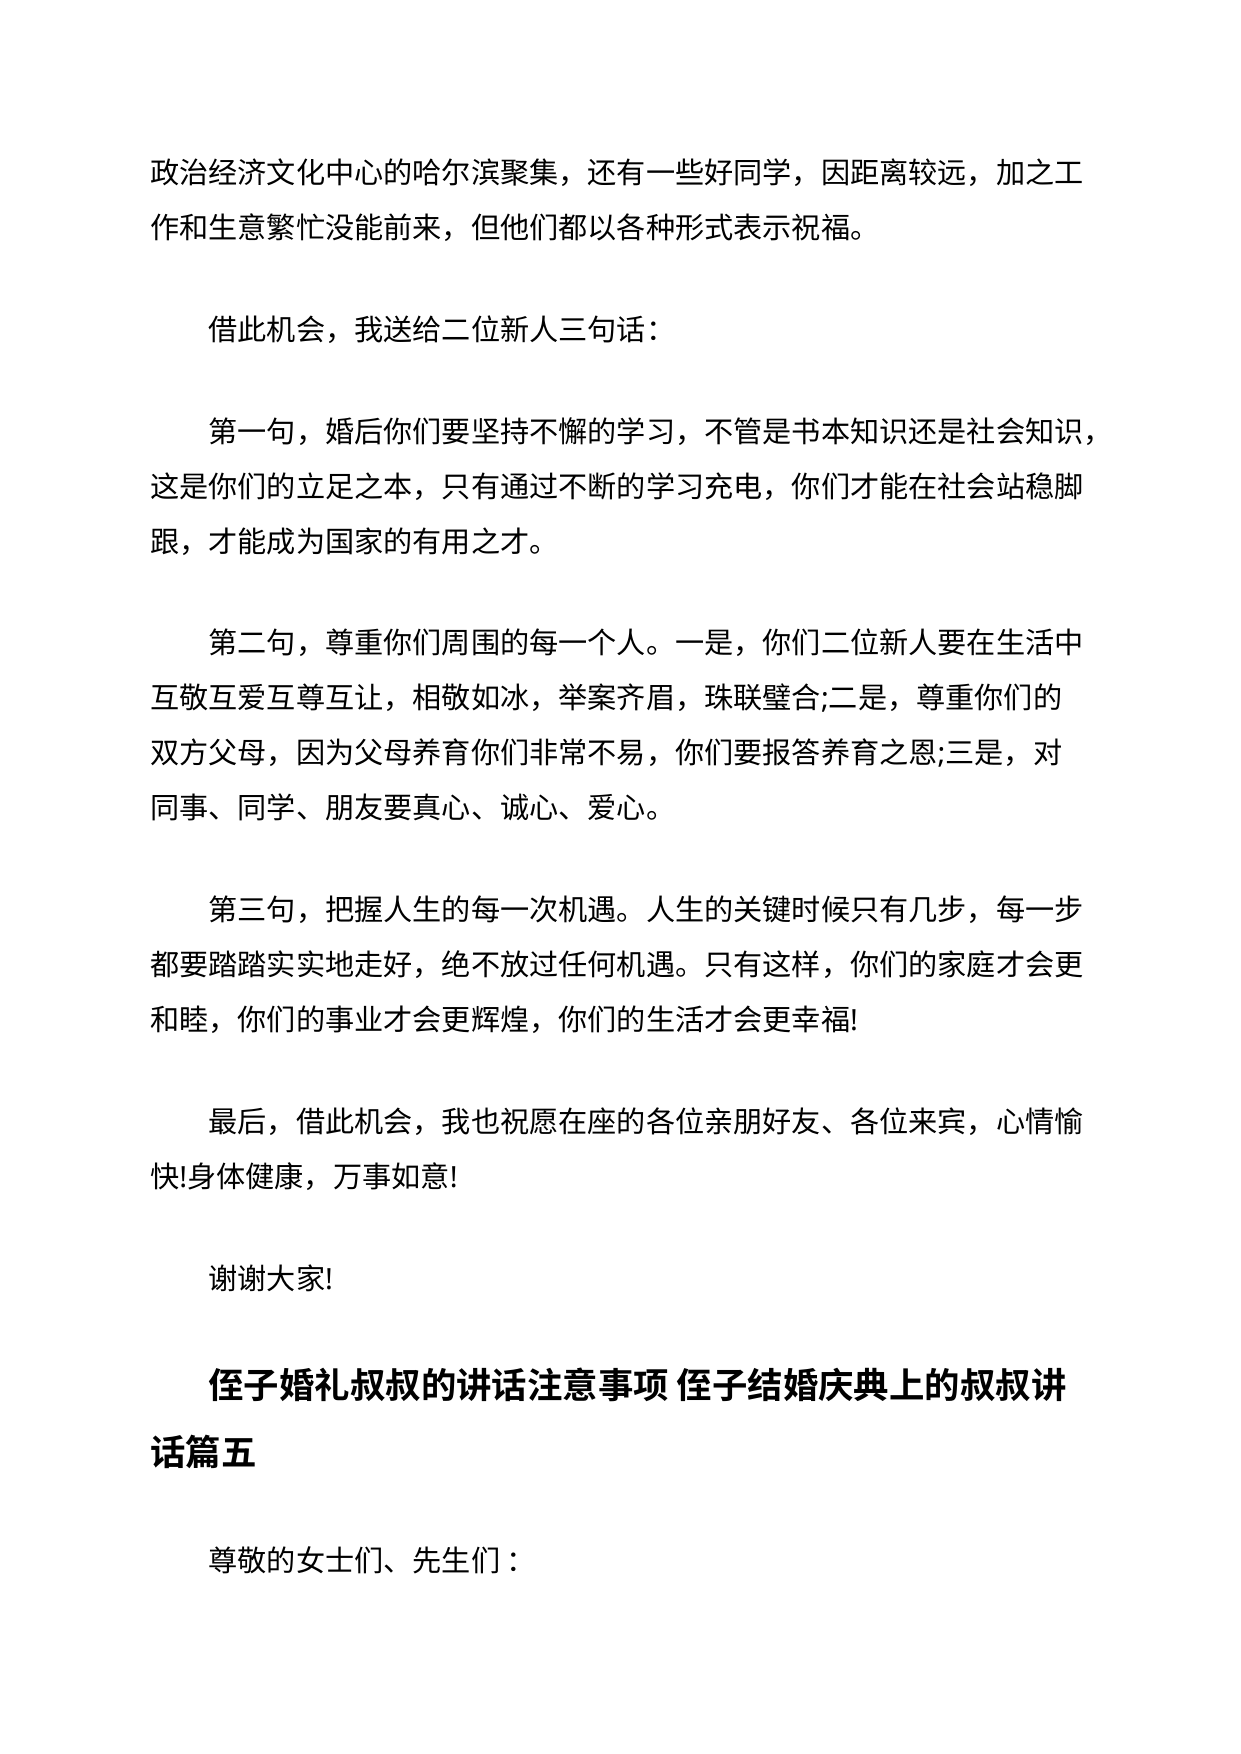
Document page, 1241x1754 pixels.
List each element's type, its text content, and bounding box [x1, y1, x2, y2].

text 第二句，尊重你们周围的每一个人。一是，你们二位新人要在生活中互敬互爱互尊互让，相敬如冰，举案齐眉，珠联璧合;二是，尊重你们的双方父母，因为父母养育你们非常不易，你们要报答养育之恩;三是，对同事、同学、朋友要真心、诚心、爱心。 [150, 620, 1090, 827]
text 谢谢大家! [150, 1255, 1090, 1298]
text 借此机会，我送给二位新人三句话： [150, 307, 1090, 349]
text 侄子婚礼叔叔的讲话注意事项 侄子结婚庆典上的叔叔讲话篇五 [150, 1357, 1090, 1475]
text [150, 150, 1090, 247]
text 第一句，婚后你们要坚持不懈的学习，不管是书本知识还是社会知识，这是你们的立足之本，只有通过不断的学习充电，你们才能在社会站稳脚跟，才能成为国家的有用之才。 [150, 408, 1090, 561]
text 第三句，把握人生的每一次机遇。人生的关键时候只有几步，每一步都要踏踏实实地走好，绝不放过任何机遇。只有这样，你们的家庭才会更和睦，你们的事业才会更辉煌，你们的生活才会更幸福! [150, 887, 1090, 1039]
text 最后，借此机会，我也祝愿在座的各位亲朋好友、各位来宾，心情愉快!身体健康，万事如意! [150, 1098, 1090, 1196]
text 尊敬的女士们、先生们 ： [150, 1537, 1090, 1579]
